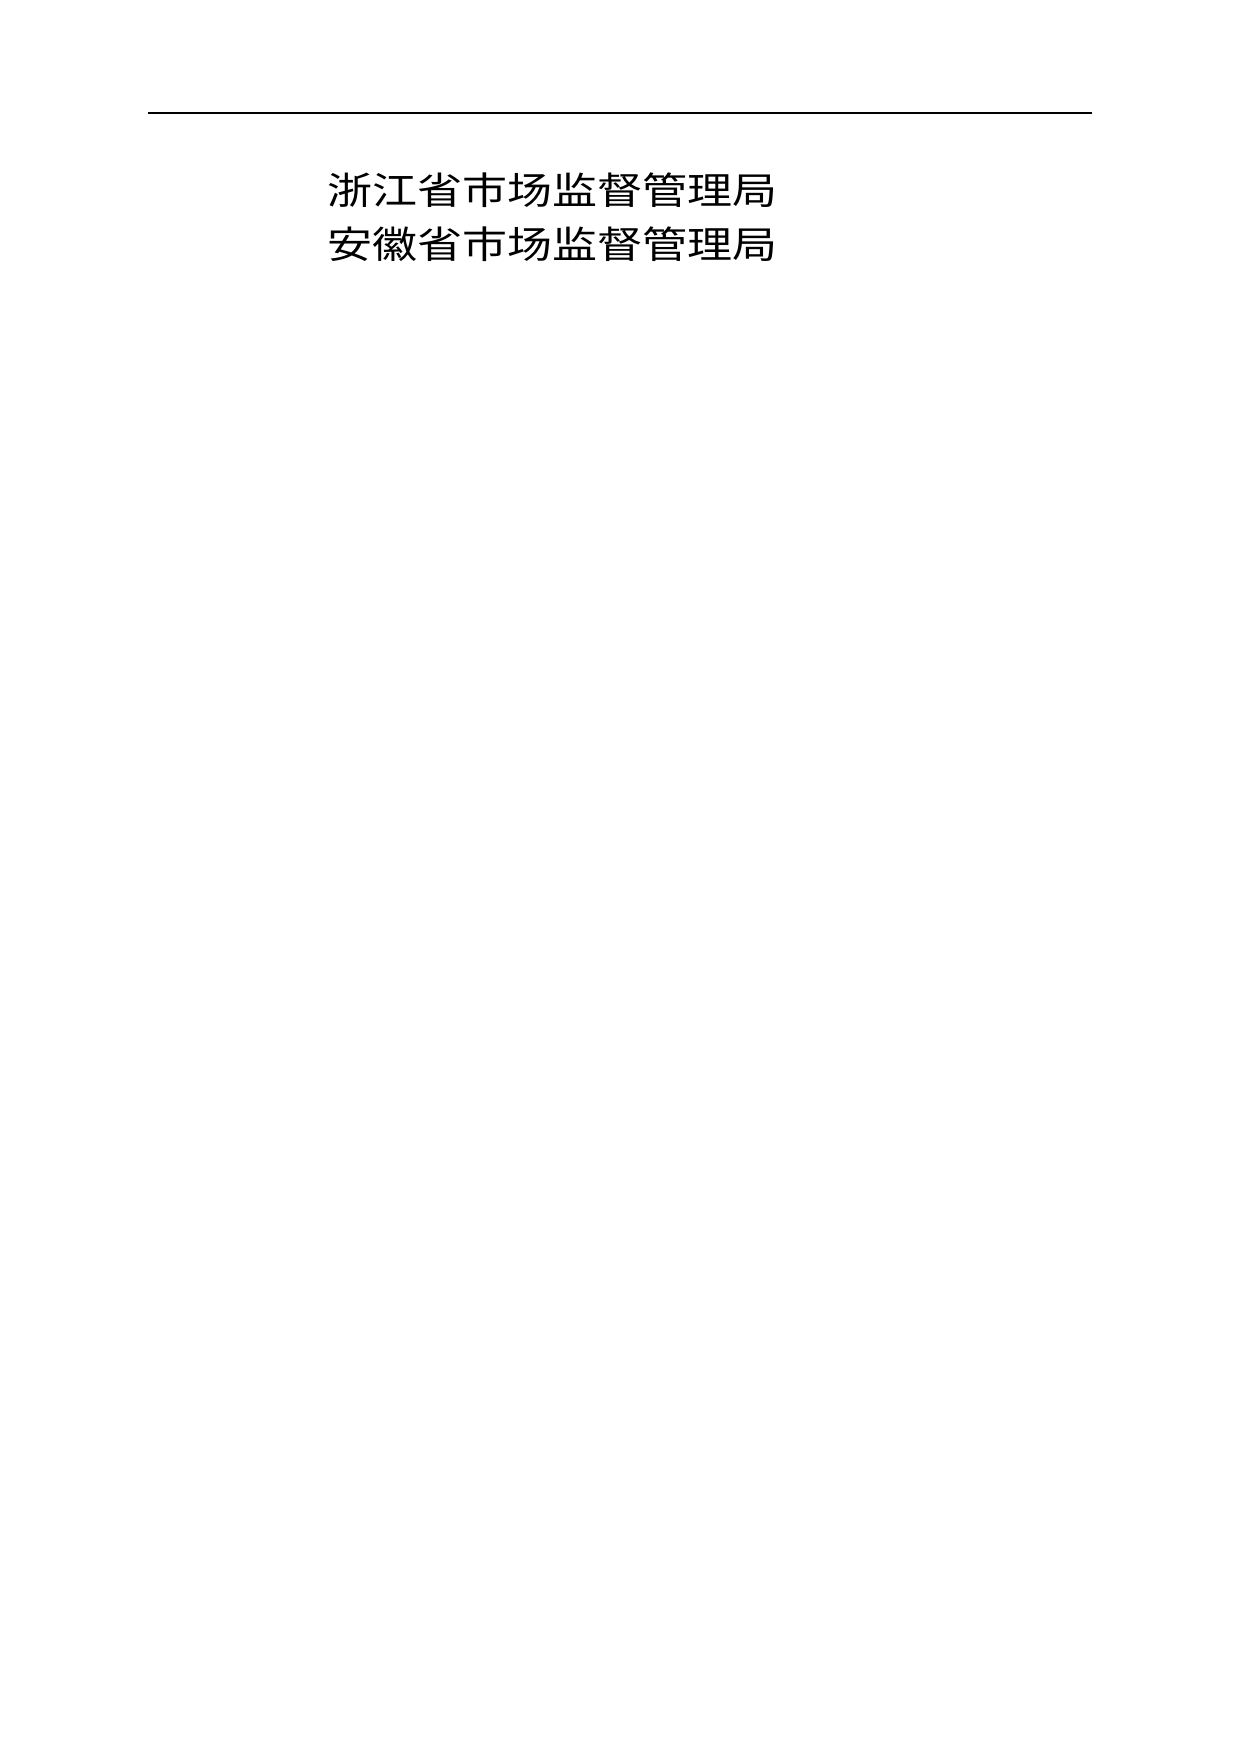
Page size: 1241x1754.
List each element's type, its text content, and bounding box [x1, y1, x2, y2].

text 安徽省市场监督管理局 [148, 215, 1092, 269]
text 浙江省市场监督管理局 [148, 161, 1092, 215]
